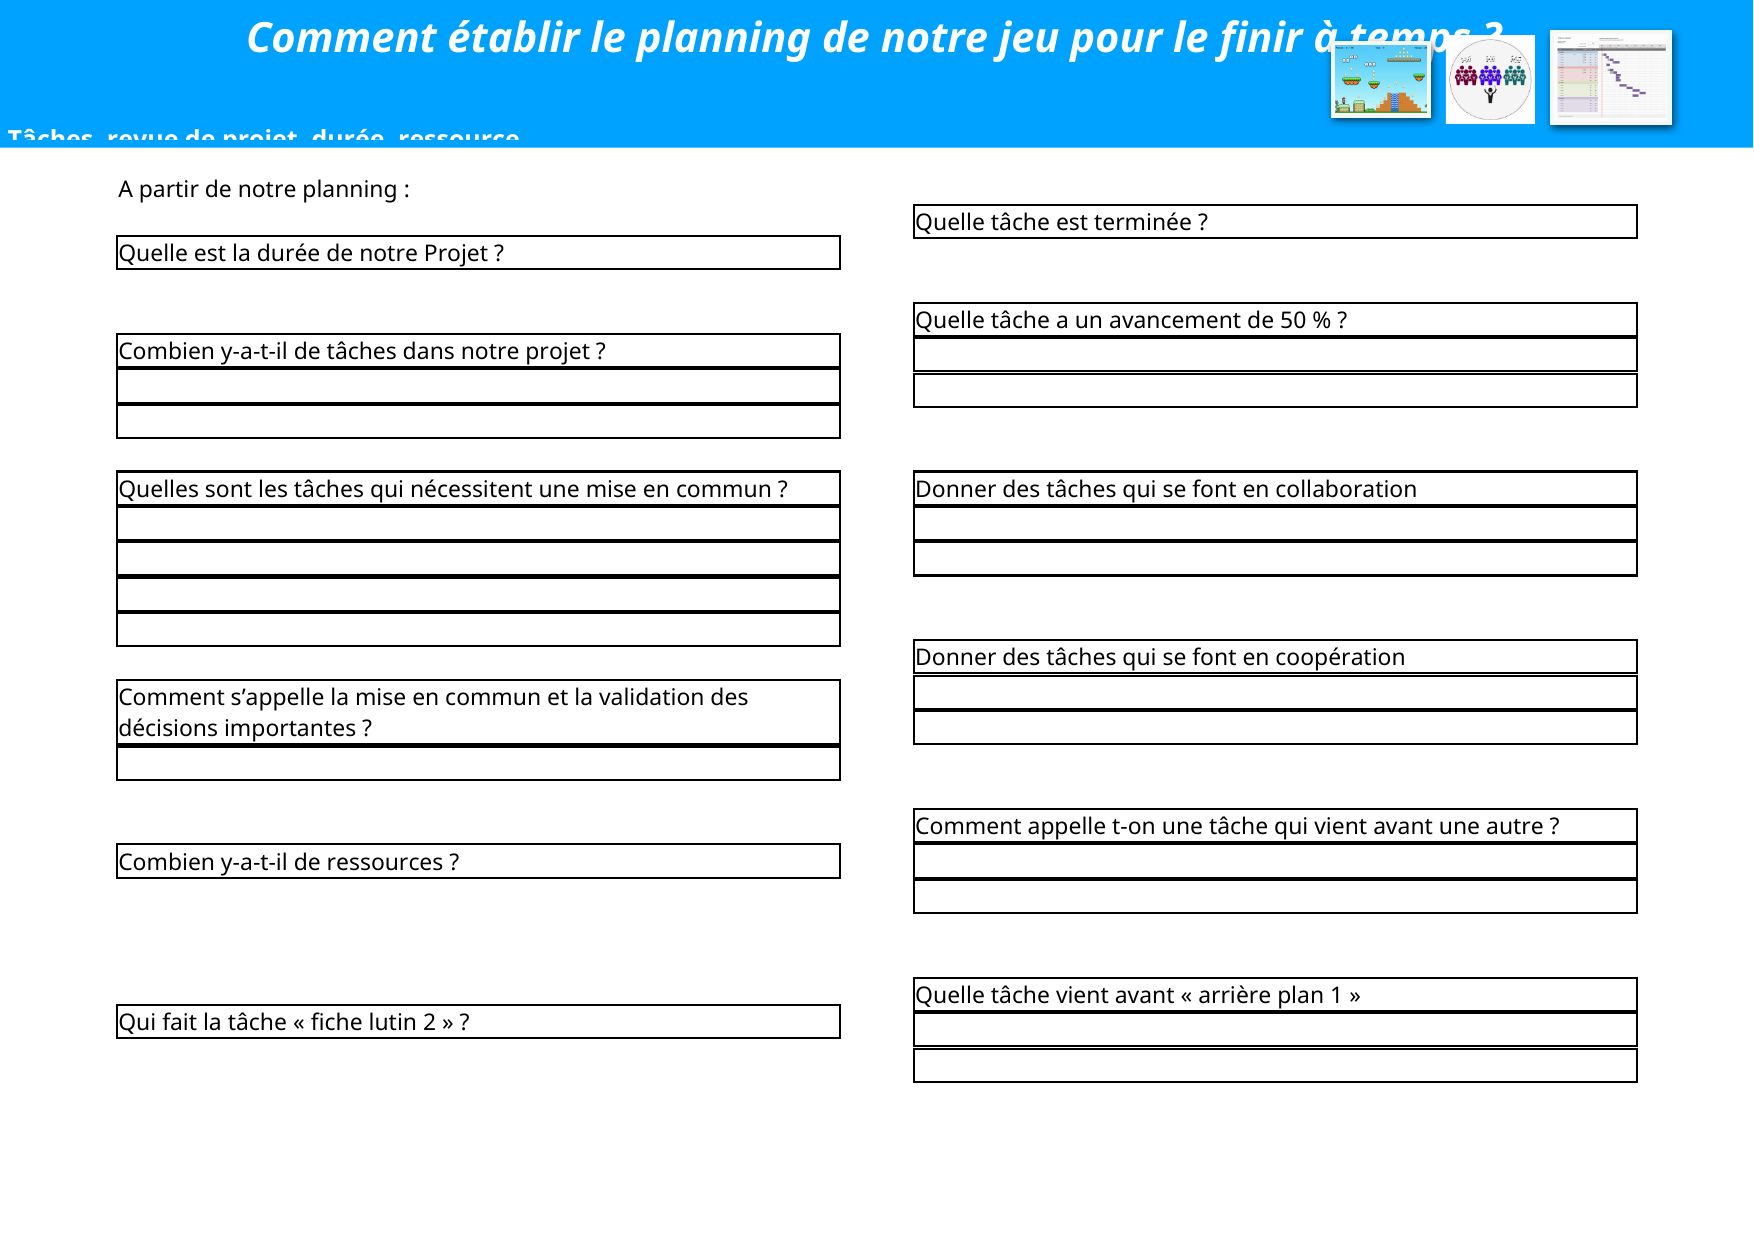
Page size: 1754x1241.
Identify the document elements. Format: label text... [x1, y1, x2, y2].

text Donner des tâches qui se font en coopération [915, 641, 1636, 672]
text Comment appelle t-on une tâche qui vient avant une autre ? [915, 810, 1636, 841]
text Quelles sont les tâches qui nécessitent une mise en commun ? [118, 473, 839, 504]
picture [1335, 45, 1427, 113]
picture [1445, 35, 1535, 124]
text Comment s’appelle la mise en commun et la validation des décisions importantes ? [118, 681, 839, 743]
text Quelle tâche est terminée ? [915, 206, 1636, 237]
text Quelle tâche vient avant « arrière plan 1 » [915, 979, 1636, 1010]
text Quelle tâche a un avancement de 50 % ? [915, 304, 1636, 335]
text Qui fait la tâche « fiche lutin 2 » ? [118, 1006, 839, 1037]
text Combien y-a-t-il de tâches dans notre projet ? [118, 335, 839, 366]
text A partir de notre planning : [118, 148, 839, 204]
picture [1554, 34, 1667, 121]
text Combien y-a-t-il de ressources ? [118, 845, 839, 877]
text Quelle est la durée de notre Projet ? [118, 237, 839, 268]
text Donner des tâches qui se font en collaboration [915, 473, 1636, 504]
